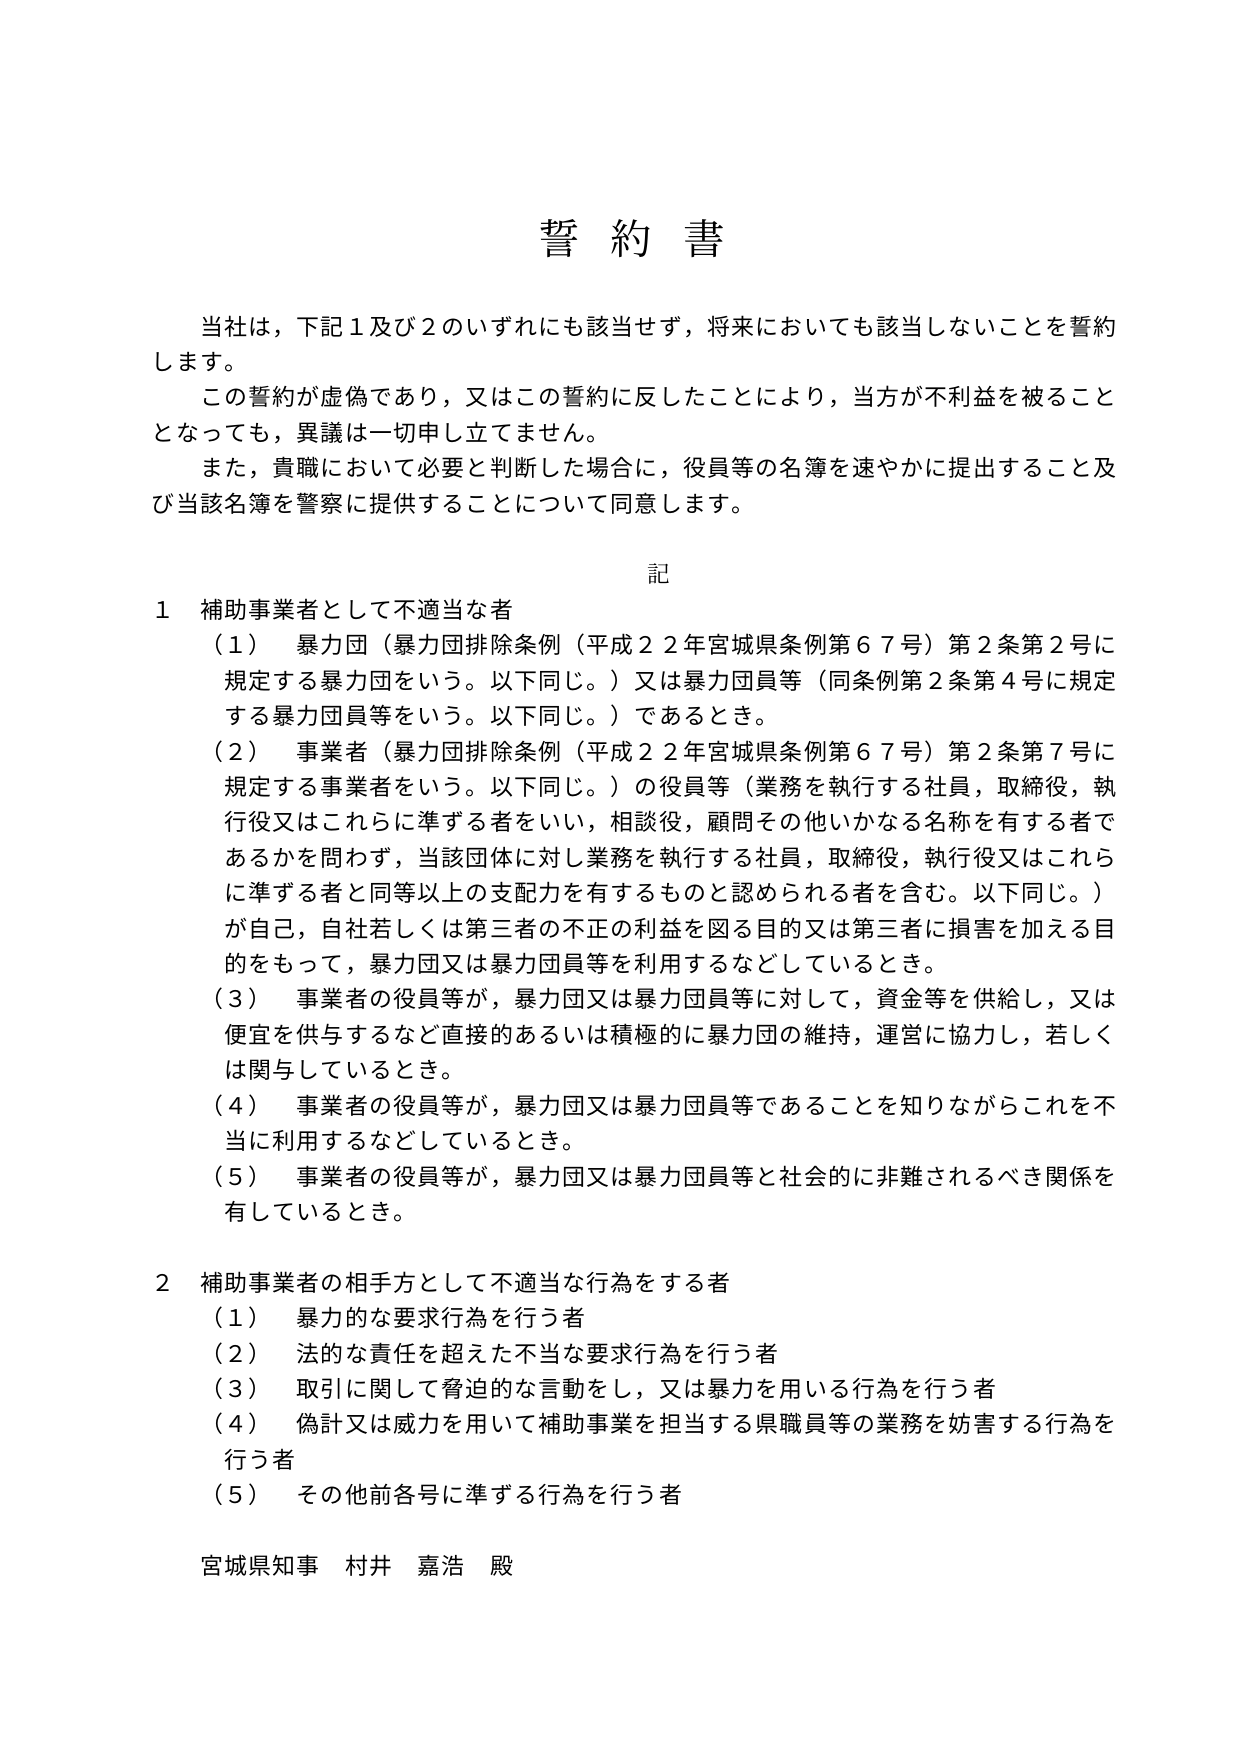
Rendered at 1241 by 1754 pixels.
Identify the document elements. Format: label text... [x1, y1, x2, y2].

text （２） 事業者（暴力団排除条例（平成２２年宮城県条例第６７号）第２条第７号に規定する事業者をいう。以下同じ。）の役員等（業務を執行する社員，取締役，執行役又はこれらに準ずる者をいい，相談役，顧問その他いかなる名称を有する者であるかを問わず，当該団体に対し業務を執行する社員，取締役，執行役又はこれらに準ずる者と同等以上の支配力を有するものと認められる者を含む。以下同じ。）が自己，自社若しくは第三者の不正の利益を図る目的又は第三者に損害を加える目的をもって，暴力団又は暴力団員等を利用するなどしているとき。 [176, 732, 1118, 980]
text この誓約が虚偽であり，又はこの誓約に反したことにより，当方が不利益を被ることとなっても，異議は一切申し立てません。 [152, 378, 1118, 449]
text （５） 事業者の役員等が，暴力団又は暴力団員等と社会的に非難されるべき関係を有しているとき。 [176, 1157, 1118, 1228]
text （３） 取引に関して脅迫的な言動をし，又は暴力を用いる行為を行う者 [152, 1370, 1118, 1405]
text ２ 補助事業者の相手方として不適当な行為をする者 [152, 1264, 1118, 1299]
text （２） 法的な責任を超えた不当な要求行為を行う者 [152, 1334, 1118, 1370]
text （１） 暴力的な要求行為を行う者 [152, 1299, 1118, 1334]
text 誓 約 書 [152, 201, 1118, 272]
text 記 [152, 555, 1118, 591]
text （５） その他前各号に準ずる行為を行う者 [152, 1476, 1118, 1512]
text 宮城県知事 村井 嘉浩 殿 [152, 1547, 1118, 1582]
text （３） 事業者の役員等が，暴力団又は暴力団員等に対して，資金等を供給し，又は便宜を供与するなど直接的あるいは積極的に暴力団の維持，運営に協力し，若しくは関与しているとき。 [176, 980, 1118, 1087]
text （４） 事業者の役員等が，暴力団又は暴力団員等であることを知りながらこれを不当に利用するなどしているとき。 [176, 1087, 1118, 1157]
text また，貴職において必要と判断した場合に，役員等の名簿を速やかに提出すること及び当該名簿を警察に提供することについて同意します。 [152, 449, 1118, 520]
text （１） 暴力団（暴力団排除条例（平成２２年宮城県条例第６７号）第２条第２号に規定する暴力団をいう。以下同じ。）又は暴力団員等（同条例第２条第４号に規定する暴力団員等をいう。以下同じ。）であるとき。 [176, 626, 1118, 732]
text １ 補助事業者として不適当な者 [152, 591, 1118, 626]
text 当社は，下記１及び２のいずれにも該当せず，将来においても該当しないことを誓約します。 [152, 307, 1118, 378]
text （４） 偽計又は威力を用いて補助事業を担当する県職員等の業務を妨害する行為を行う者 [177, 1405, 1118, 1476]
